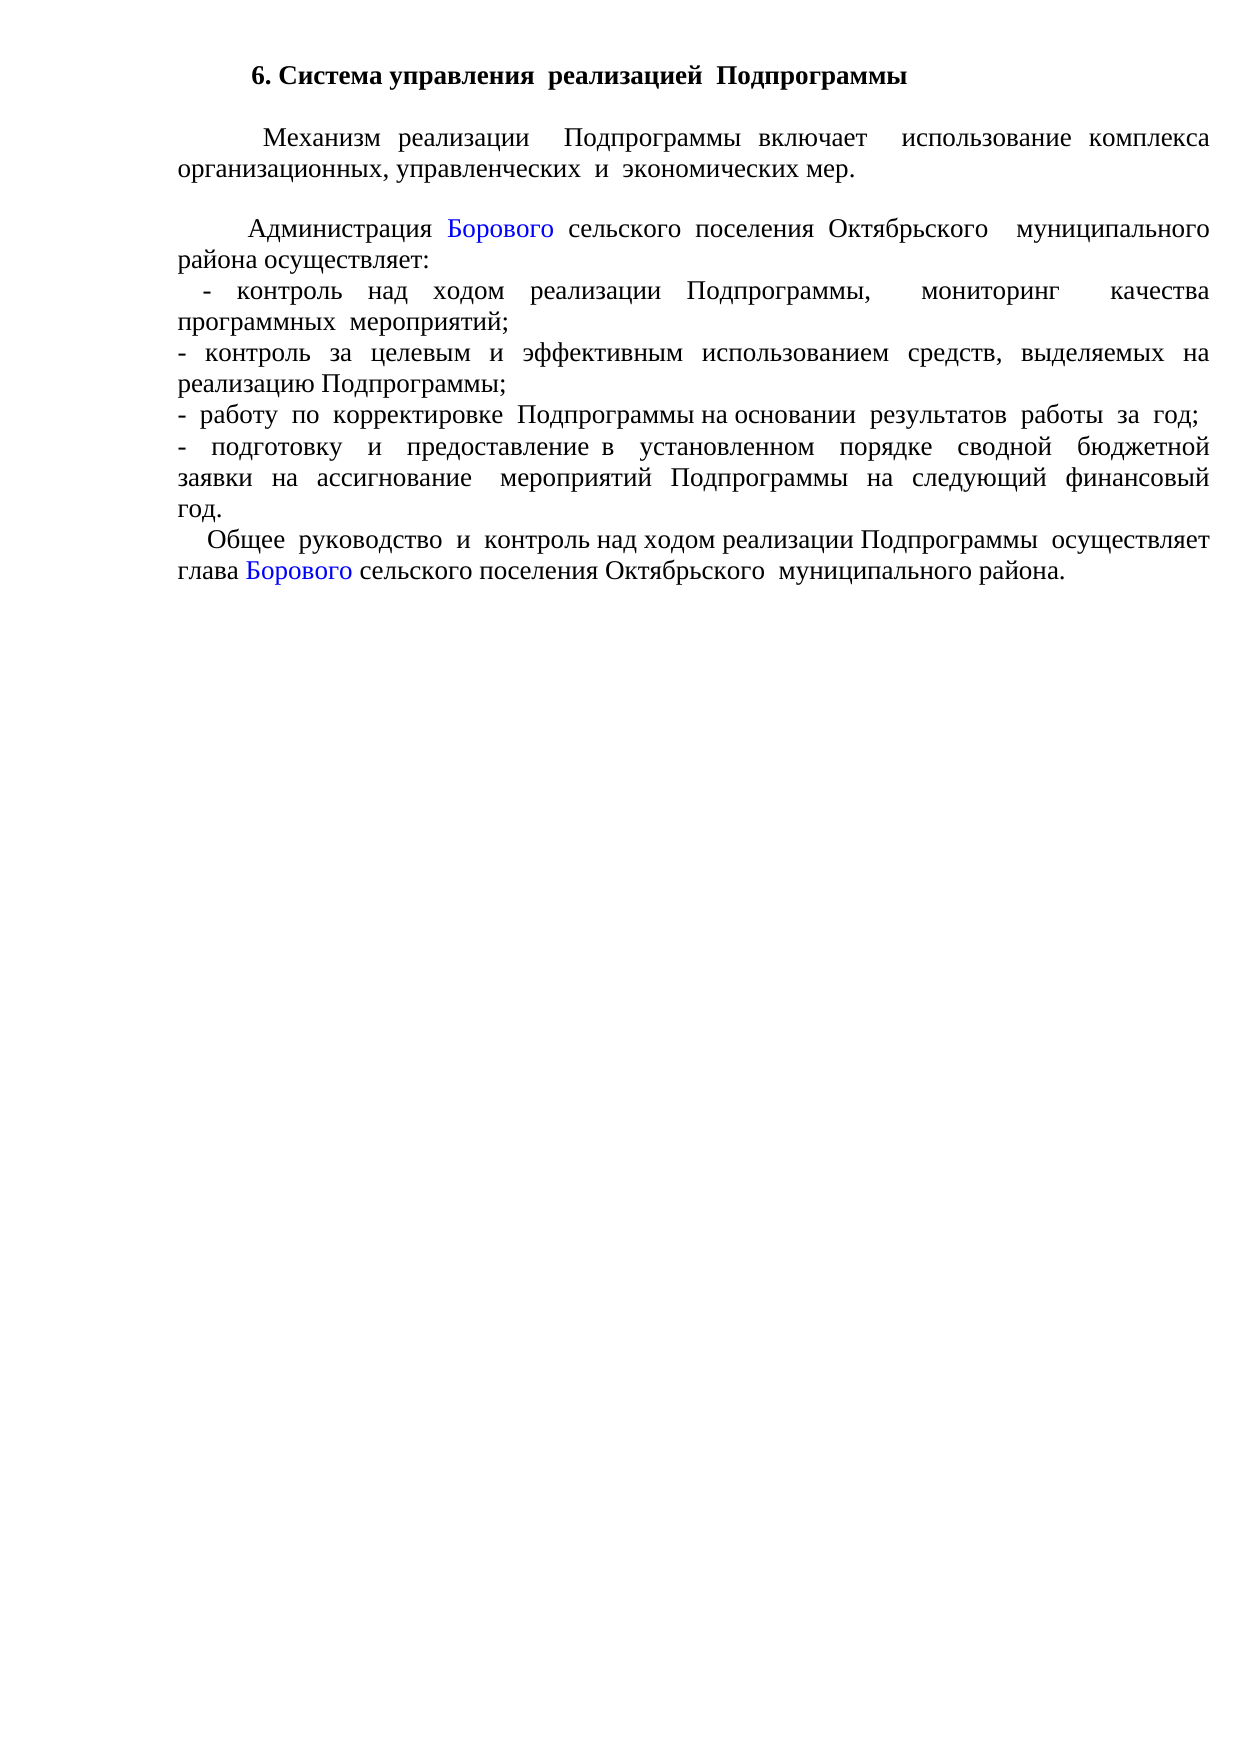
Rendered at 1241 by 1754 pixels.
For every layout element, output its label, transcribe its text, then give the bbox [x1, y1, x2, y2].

text - подготовку и предоставление в установленном порядке сводной бюджетной заявки на ассигнование мероприятий Подпрограммы на следующий финансовый год. [177, 430, 1211, 523]
text Администрация Борового сельского поселения Октябрьского муниципального района осуществляет: [177, 212, 1211, 274]
text 6. Система управления реализацией Подпрограммы [177, 59, 1211, 90]
text - контроль над ходом реализации Подпрограммы, мониторинг качества программных мероприятий; [177, 274, 1211, 336]
text Общее руководство и контроль над ходом реализации Подпрограммы осуществляет глава Борового сельского поселения Октябрьского муниципального района. [177, 523, 1211, 586]
text - работу по корректировке Подпрограммы на основании результатов работы за год; [177, 399, 1211, 430]
text Механизм реализации Подпрограммы включает использование комплекса организационных, управленческих и экономических мер. [177, 121, 1211, 184]
text - контроль за целевым и эффективным использованием средств, выделяемых на реализацию Подпрограммы; [177, 336, 1211, 399]
